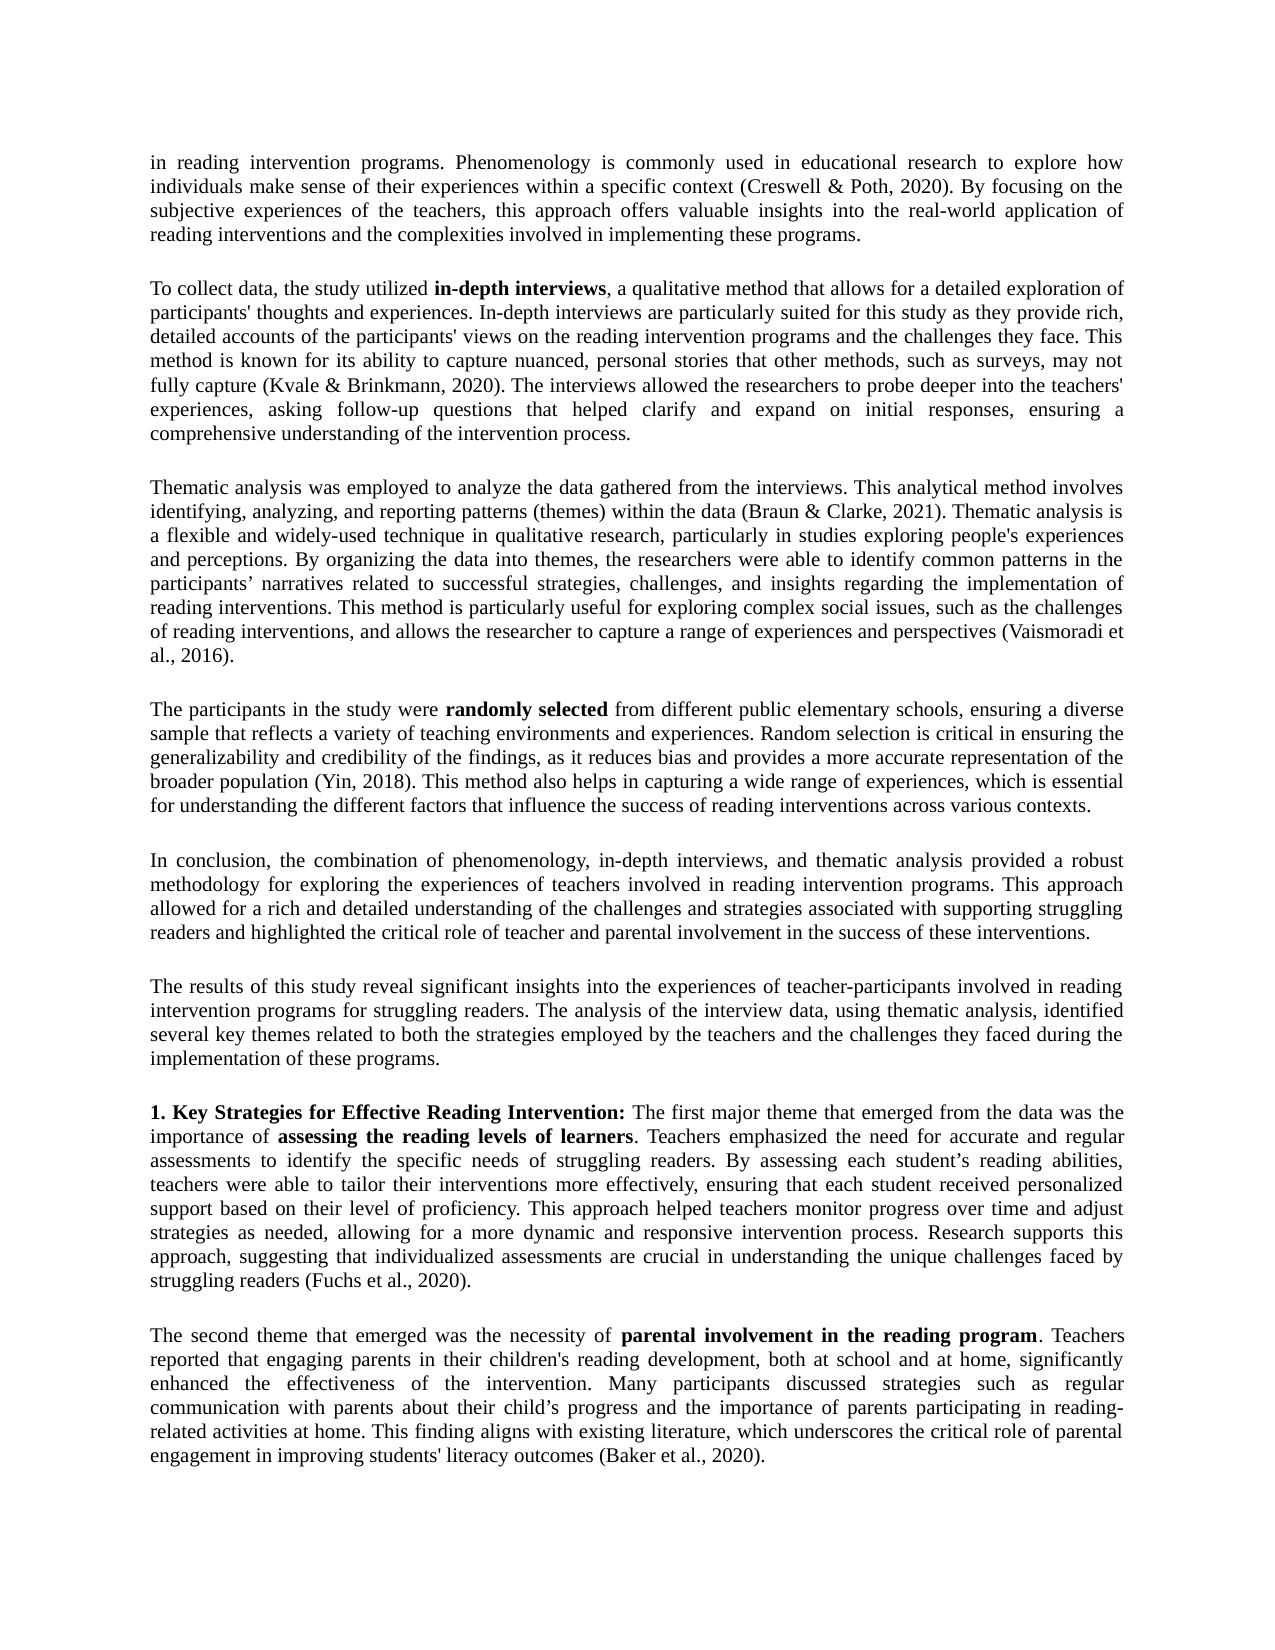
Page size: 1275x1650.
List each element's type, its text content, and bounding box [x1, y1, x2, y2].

text To collect data, the study utilized in-depth interviews, a qualitative method that allows for a detailed exploration of participants' thoughts and experiences. In-depth interviews are particularly suited for this study as they provide rich, detailed accounts of the participants' views on the reading intervention programs and the challenges they face. This method is known for its ability to capture nuanced, personal stories that other methods, such as surveys, may not fully capture (Kvale & Brinkmann, 2020). The interviews allowed the researchers to probe deeper into the teachers' experiences, asking follow-up questions that helped clarify and expand on initial responses, ensuring a comprehensive understanding of the intervention process. [150, 276, 1125, 445]
text The second theme that emerged was the necessity of parental involvement in the reading program. Teachers reported that engaging parents in their children's reading development, both at school and at home, significantly enhanced the effectiveness of the intervention. Many participants discussed strategies such as regular communication with parents about their child’s progress and the importance of parents participating in reading-related activities at home. This finding aligns with existing literature, which underscores the critical role of parental engagement in improving students' literacy outcomes (Baker et al., 2020). [150, 1322, 1125, 1467]
text In conclusion, the combination of phenomenology, in-depth interviews, and thematic analysis provided a robust methodology for exploring the experiences of teachers involved in reading intervention programs. This approach allowed for a rich and detailed understanding of the challenges and strategies associated with supporting struggling readers and highlighted the critical role of teacher and parental involvement in the success of these interventions. [150, 847, 1125, 944]
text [150, 150, 1125, 246]
text The results of this study reveal significant insights into the experiences of teacher-participants involved in reading intervention programs for struggling readers. The analysis of the interview data, using thematic analysis, identified several key themes related to both the strategies employed by the teachers and the challenges they faced during the implementation of these programs. [150, 974, 1125, 1070]
text The participants in the study were randomly selected from different public elementary schools, ensuring a diverse sample that reflects a variety of teaching environments and experiences. Random selection is critical in ensuring the generalizability and credibility of the findings, as it reduces bias and provides a more accurate representation of the broader population (Yin, 2018). This method also helps in capturing a wide range of experiences, which is essential for understanding the different factors that influence the success of reading interventions across various contexts. [150, 697, 1125, 817]
text Thematic analysis was employed to analyze the data gathered from the interviews. This analytical method involves identifying, analyzing, and reporting patterns (themes) within the data (Braun & Clarke, 2021). Thematic analysis is a flexible and widely-used technique in qualitative research, particularly in studies exploring people's experiences and perceptions. By organizing the data into themes, the researchers were able to identify common patterns in the participants’ narratives related to successful strategies, challenges, and insights regarding the implementation of reading interventions. This method is particularly useful for exploring complex social issues, such as the challenges of reading interventions, and allows the researcher to capture a range of experiences and perspectives (Vaismoradi et al., 2016). [150, 475, 1125, 667]
text 1. Key Strategies for Effective Reading Intervention: The first major theme that emerged from the data was the importance of assessing the reading levels of learners. Teachers emphasized the need for accurate and regular assessments to identify the specific needs of struggling readers. By assessing each student’s reading abilities, teachers were able to tailor their interventions more effectively, ensuring that each student received personalized support based on their level of proficiency. This approach helped teachers monitor progress over time and adjust strategies as needed, allowing for a more dynamic and responsive intervention process. Research supports this approach, suggesting that individualized assessments are crucial in understanding the unique challenges faced by struggling readers (Fuchs et al., 2020). [150, 1100, 1125, 1292]
